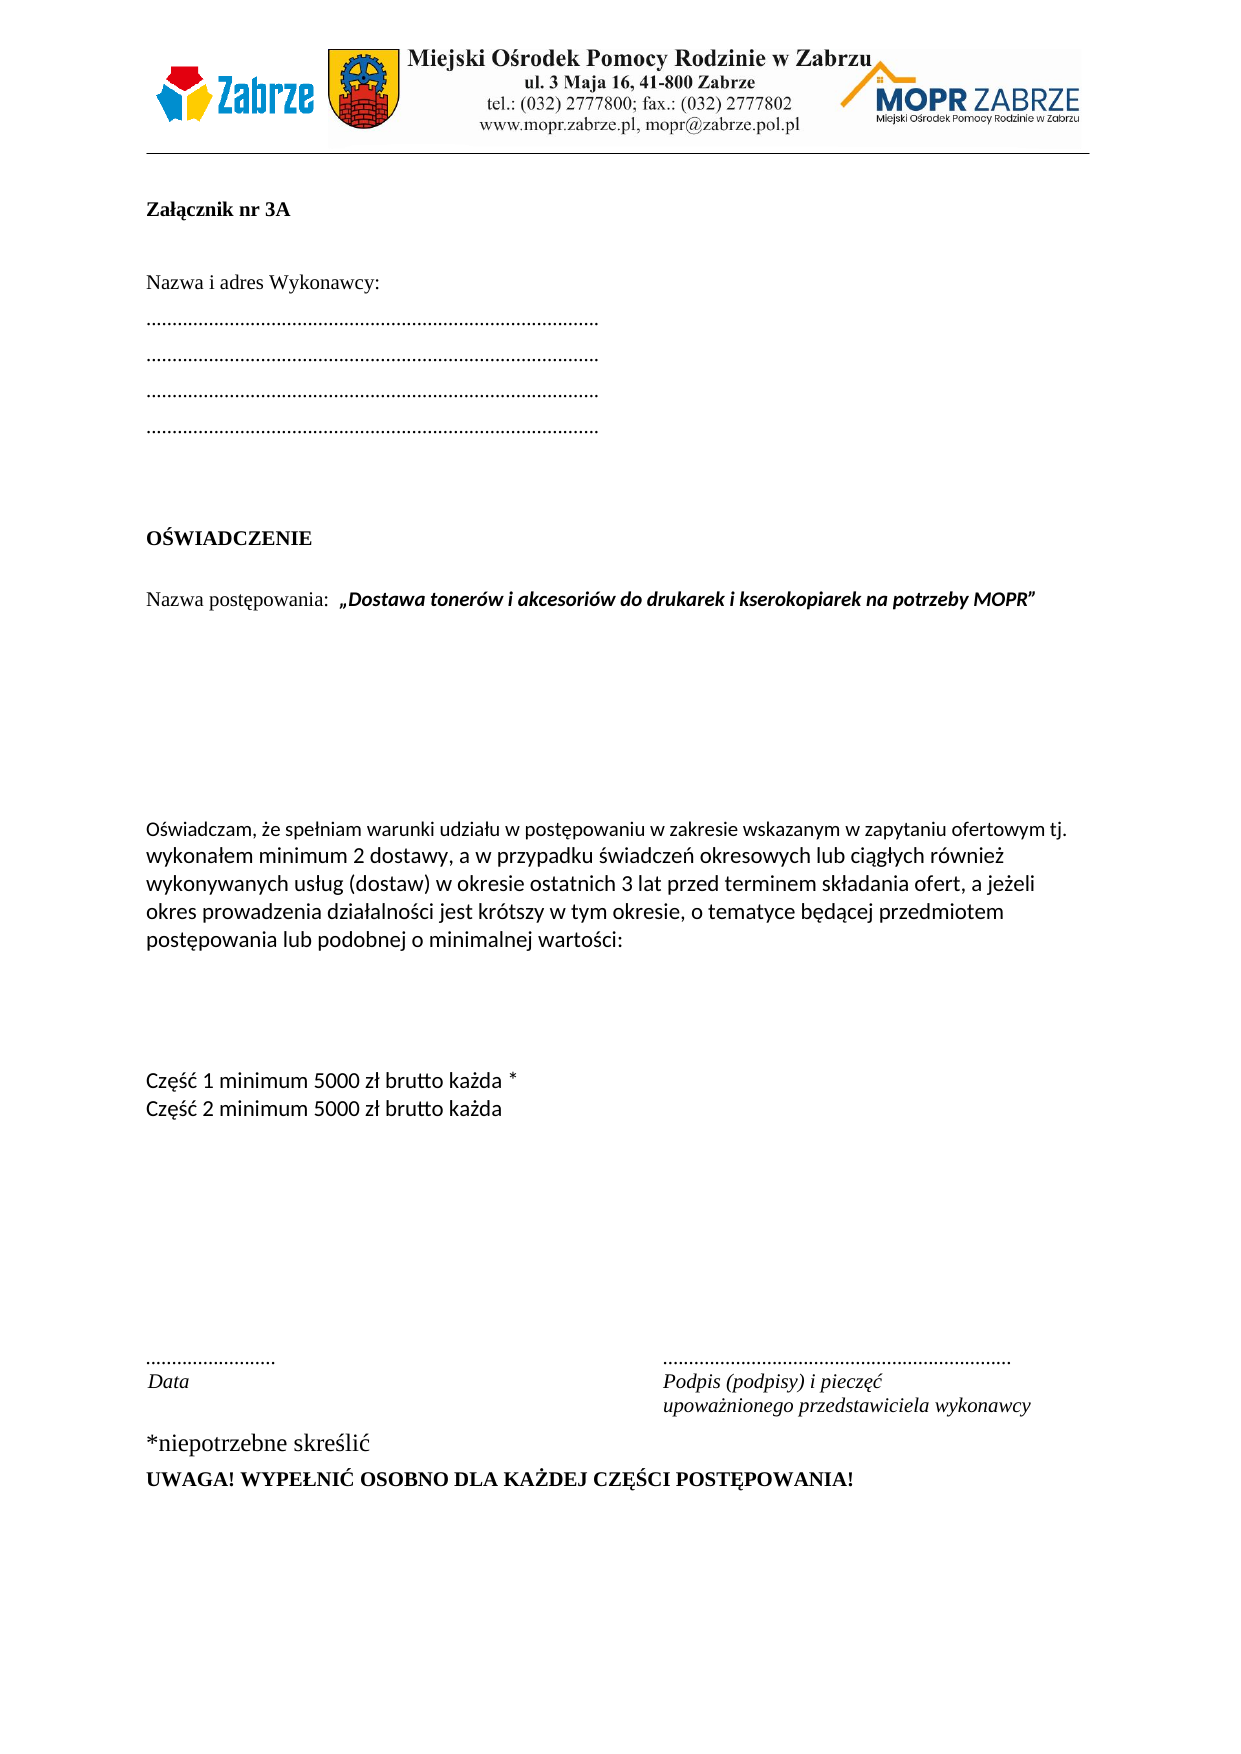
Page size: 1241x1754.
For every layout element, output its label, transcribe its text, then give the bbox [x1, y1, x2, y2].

text Oświadczam, że spełniam warunki udziału w postępowaniu w zakresie wskazanym w zapytaniu ofertowym tj. wykonałem minimum 2 dostawy, a w przypadku świadczeń okresowych lub ciągłych również wykonywanych usług (dostaw) w okresie ostatnich 3 lat przed terminem składania ofert, a jeżeli okres prowadzenia działalności jest krótszy w tym okresie, o tematyce będącej przedmiotem postępowania lub podobnej o minimalnej wartości: [146, 816, 1092, 953]
text ....................................................................................... [146, 342, 1092, 366]
text Część 2 minimum 5000 zł brutto każda [146, 1094, 1092, 1122]
text Nazwa postępowania: „Dostawa tonerów i akcesoriów do drukarek i kserokopiarek na potrzeby MOPR” [146, 586, 1092, 611]
text ....................................................................................... [146, 378, 1092, 402]
text ....................................................................................... [146, 306, 1092, 330]
text Załącznik nr 3A [146, 197, 1092, 221]
text Nazwa i adres Wykonawcy: [146, 269, 1092, 294]
text OŚWIADCZENIE [146, 526, 1092, 550]
text upoważnionego przedstawiciela wykonawcy [146, 1393, 1092, 1417]
text ......................... ................................................................... [146, 1345, 1092, 1369]
picture [145, 44, 1091, 158]
text UWAGA! WYPEŁNIĆ OSOBNO DLA KAŻDEJ CZĘŚCI POSTĘPOWANIA! [146, 1467, 1092, 1491]
text *niepotrzebne skreślić [146, 1428, 1092, 1457]
text Data Podpis (podpisy) i pieczęć [146, 1369, 1092, 1393]
text Część 1 minimum 5000 zł brutto każda * [146, 1066, 1092, 1094]
text ....................................................................................... [146, 414, 1092, 438]
